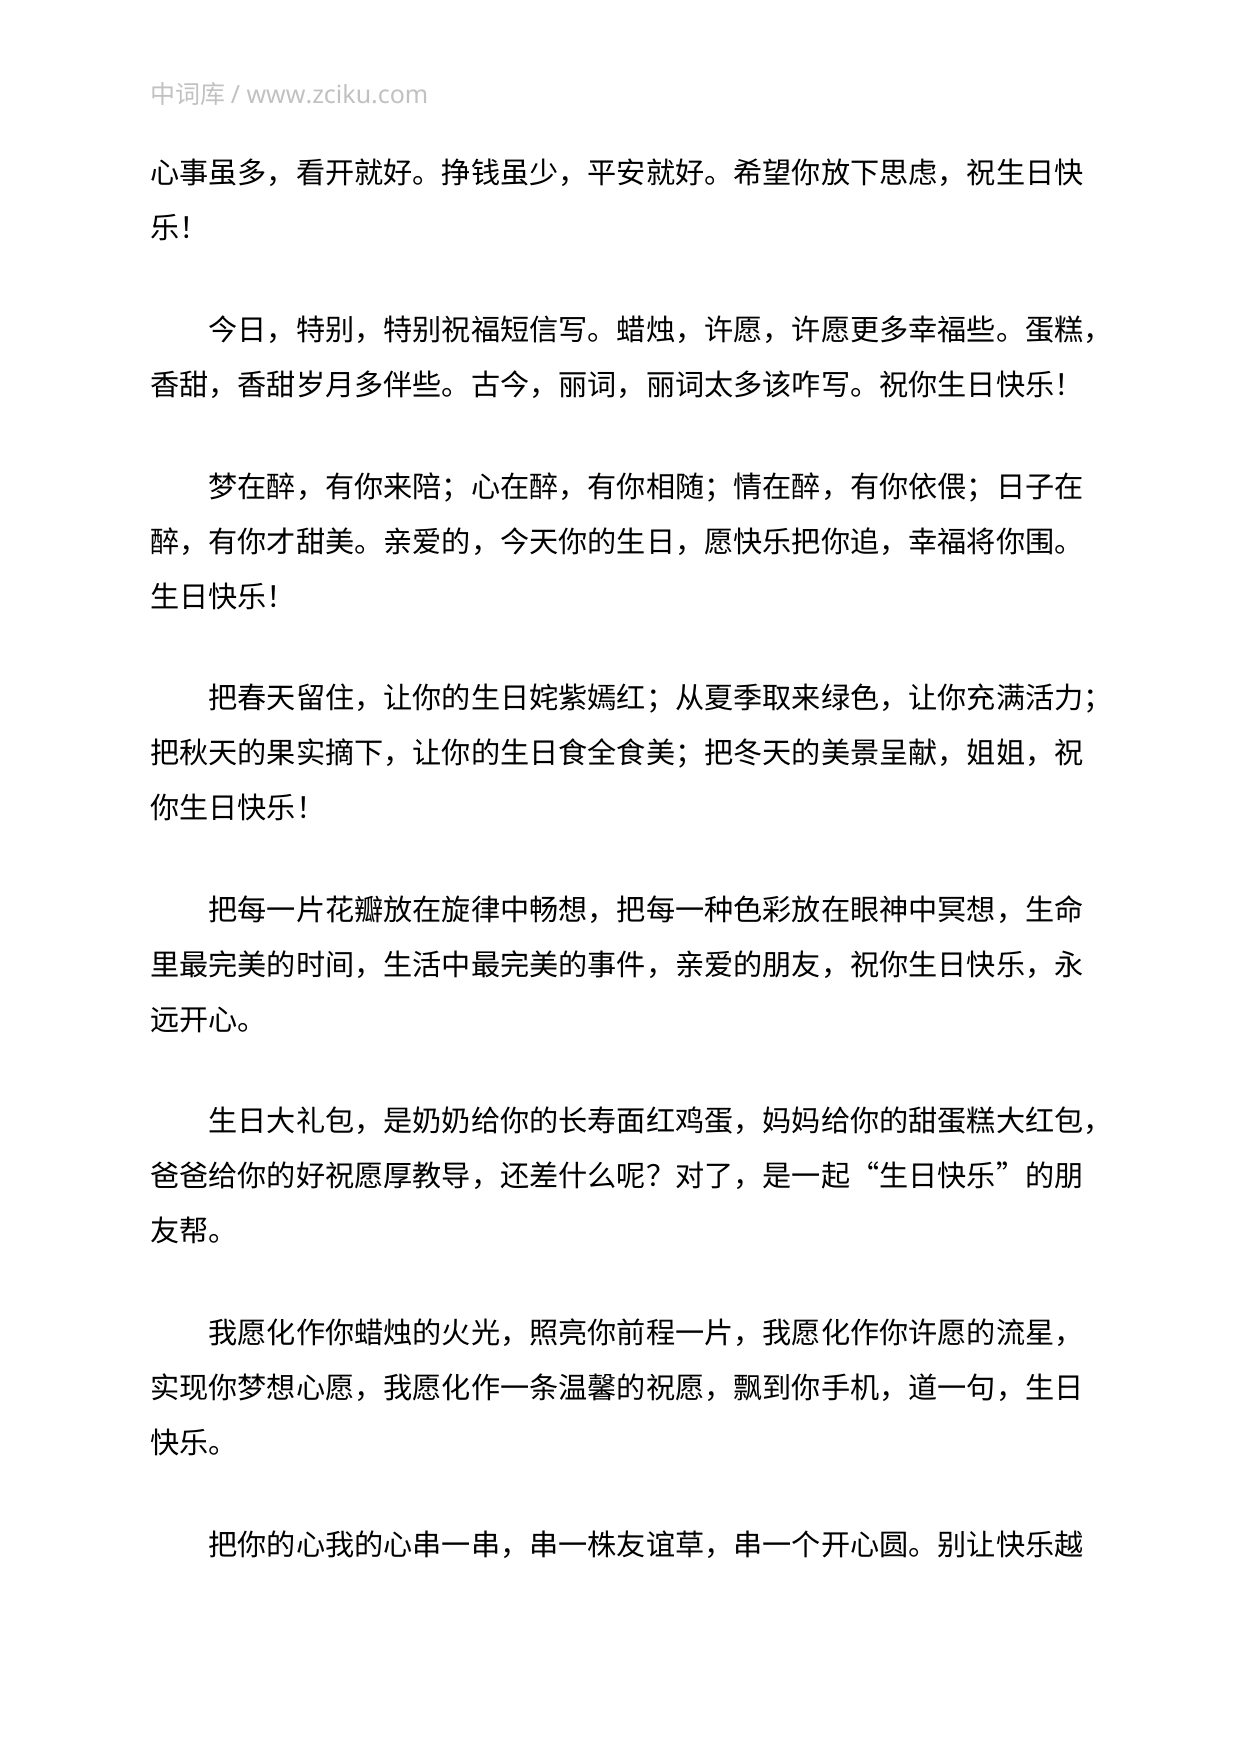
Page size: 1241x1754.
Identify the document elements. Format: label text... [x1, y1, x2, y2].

text 今日，特别，特别祝福短信写。蜡烛，许愿，许愿更多幸福些。蛋糕，香甜，香甜岁月多伴些。古今，丽词，丽词太多该咋写。祝你生日快乐！ [150, 307, 1090, 404]
text 把每一片花瓣放在旋律中畅想，把每一种色彩放在眼神中冥想，生命里最完美的时间，生活中最完美的事件，亲爱的朋友，祝你生日快乐，永远开心。 [150, 886, 1090, 1038]
text 我愿化作你蜡烛的火光，照亮你前程一片，我愿化作你许愿的流星，实现你梦想心愿，我愿化作一条温馨的祝愿，飘到你手机，道一句，生日快乐。 [150, 1309, 1090, 1462]
text 生日大礼包，是奶奶给你的长寿面红鸡蛋，妈妈给你的甜蛋糕大红包，爸爸给你的好祝愿厚教导，还差什么呢？对了，是一起“生日快乐”的朋友帮。 [150, 1098, 1090, 1250]
text 梦在醉，有你来陪；心在醉，有你相随；情在醉，有你依偎；日子在醉，有你才甜美。亲爱的，今天你的生日，愿快乐把你追，幸福将你围。生日快乐！ [150, 463, 1090, 615]
text 把春天留住，让你的生日姹紫嫣红；从夏季取来绿色，让你充满活力；把秋天的果实摘下，让你的生日食全食美；把冬天的美景呈献，姐姐，祝你生日快乐！ [150, 675, 1090, 827]
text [150, 150, 1090, 247]
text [150, 1521, 1090, 1563]
